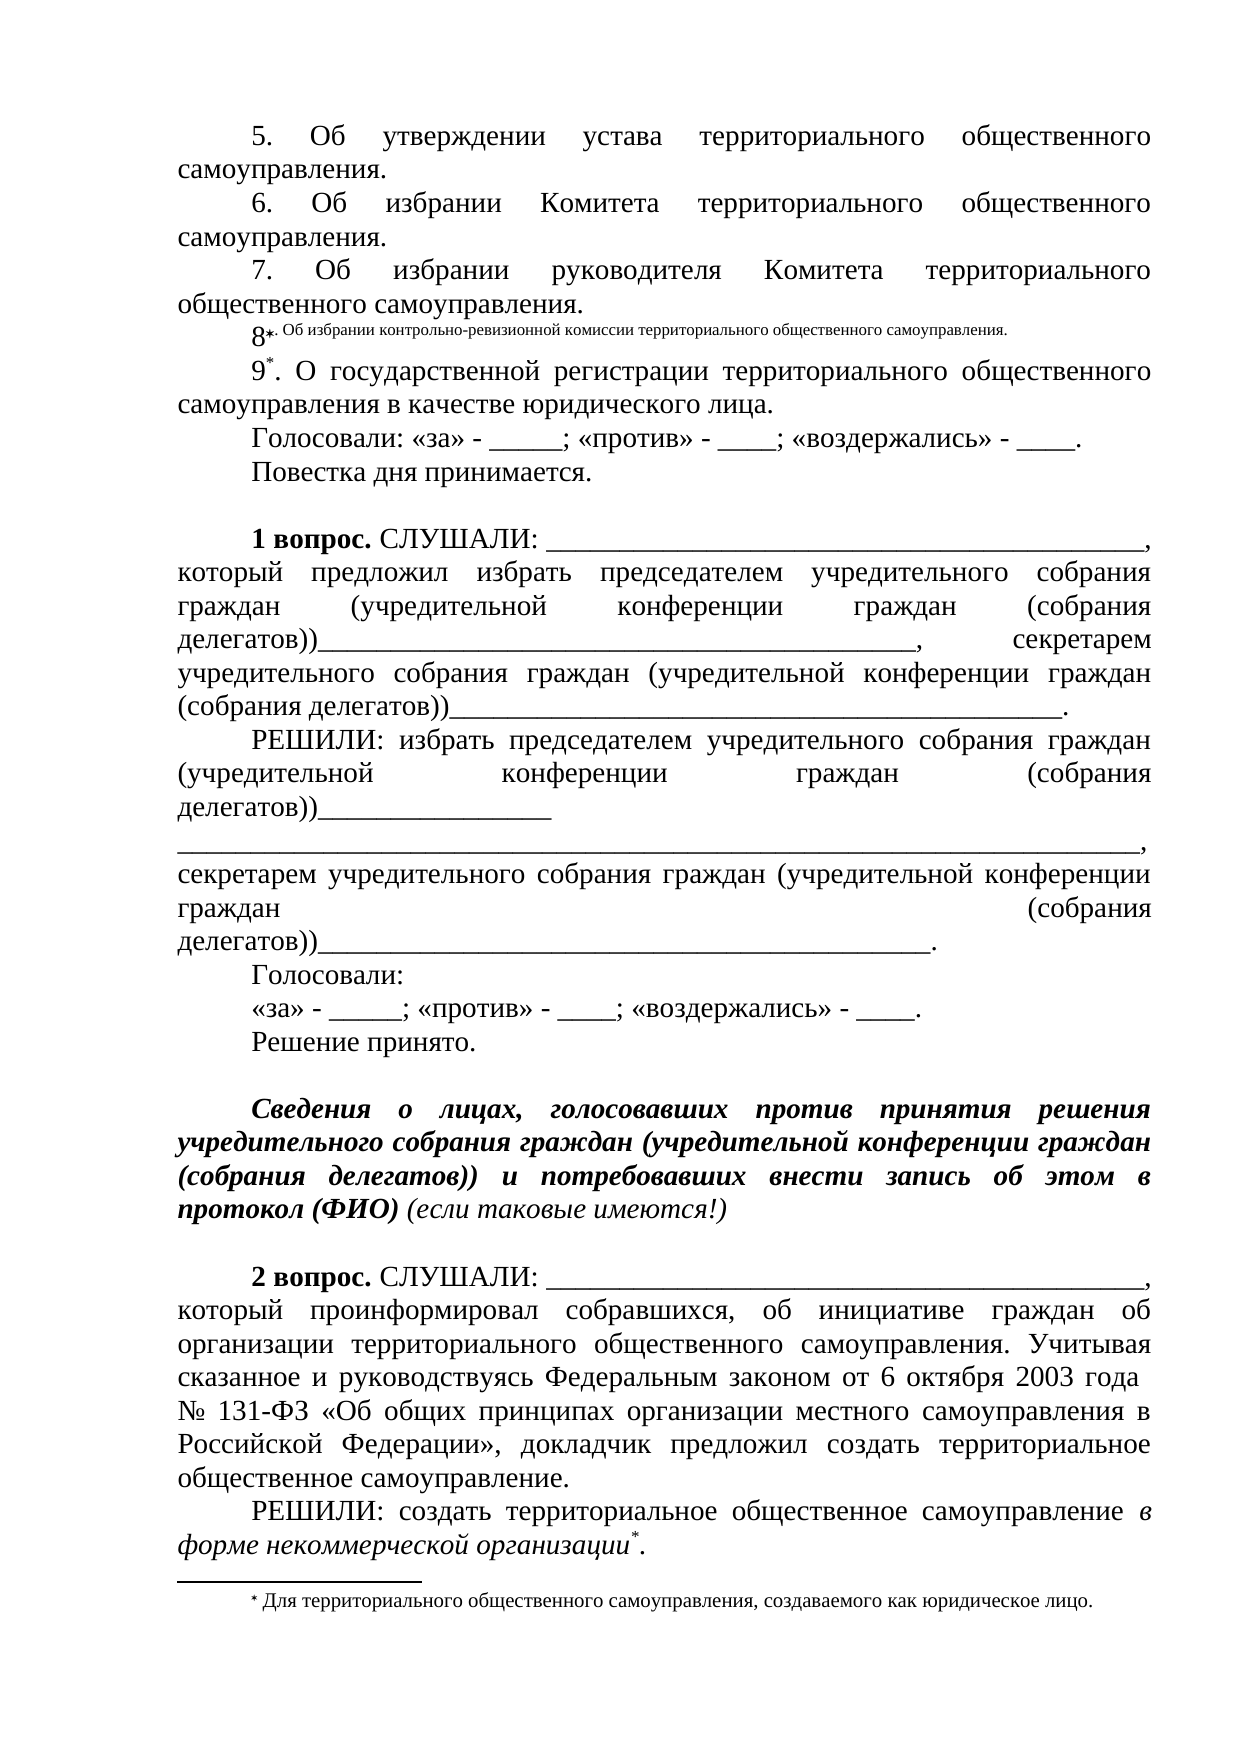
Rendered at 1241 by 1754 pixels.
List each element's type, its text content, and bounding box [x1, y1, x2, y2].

text 9*. О государственной регистрации территориального общественного самоуправления в качестве юридического лица. [177, 353, 1152, 420]
text РЕШИЛИ: создать территориальное общественное самоуправление в форме некоммерческой организации*. [177, 1493, 1152, 1561]
text «за» - _____; «против» - ____; «воздержались» - ____. [177, 990, 1152, 1024]
text 7. Об избрании руководителя Комитета территориального общественного самоуправления. [177, 252, 1152, 319]
text 6. Об избрании Комитета территориального общественного самоуправления. [177, 185, 1152, 252]
text 8. Об избрании контрольно-ревизионной комиссии территориального общественного самоуправления. [177, 319, 1152, 353]
text Голосовали: [177, 957, 1152, 990]
text Сведения о лицах, голосовавших против принятия решения учредительного собрания граждан (учредительной конференции граждан (собрания делегатов)) и потребовавших внести запись об этом в протокол (ФИО) (если таковые имеются!) [177, 1091, 1152, 1225]
text Голосовали: «за» - _____; «против» - ____; «воздержались» - ____. [177, 420, 1152, 454]
text Решение принято. [177, 1024, 1152, 1057]
text 1 вопрос. СЛУШАЛИ: _________________________________________, который предложил избрать председателем учредительного собрания граждан (учредительной конференции граждан (собрания делегатов))_________________________________________, секретарем учредительного собрания граждан (учредительной конференции граждан (собрания делегатов))__________________________________________. [177, 521, 1152, 722]
text 5. Об утверждении устава территориального общественного самоуправления. [177, 118, 1152, 185]
text Повестка дня принимается. [177, 454, 1152, 487]
text 2 вопрос. СЛУШАЛИ: _________________________________________, который проинформировал собравшихся, об инициативе граждан об организации территориального общественного самоуправления. Учитывая сказанное и руководствуясь Федеральным законом от 6 октября 2003 года № 131-ФЗ «Об общих принципах организации местного самоуправления в Российской Федерации», докладчик предложил создать территориальное общественное самоуправление. [177, 1259, 1152, 1493]
text __________________________________________________________________, секретарем учредительного собрания граждан (учредительной конференции граждан (собрания делегатов))__________________________________________. [177, 823, 1152, 957]
text РЕШИЛИ: избрать председателем учредительного собрания граждан (учредительной конференции граждан (собрания делегатов))________________ [177, 722, 1152, 823]
